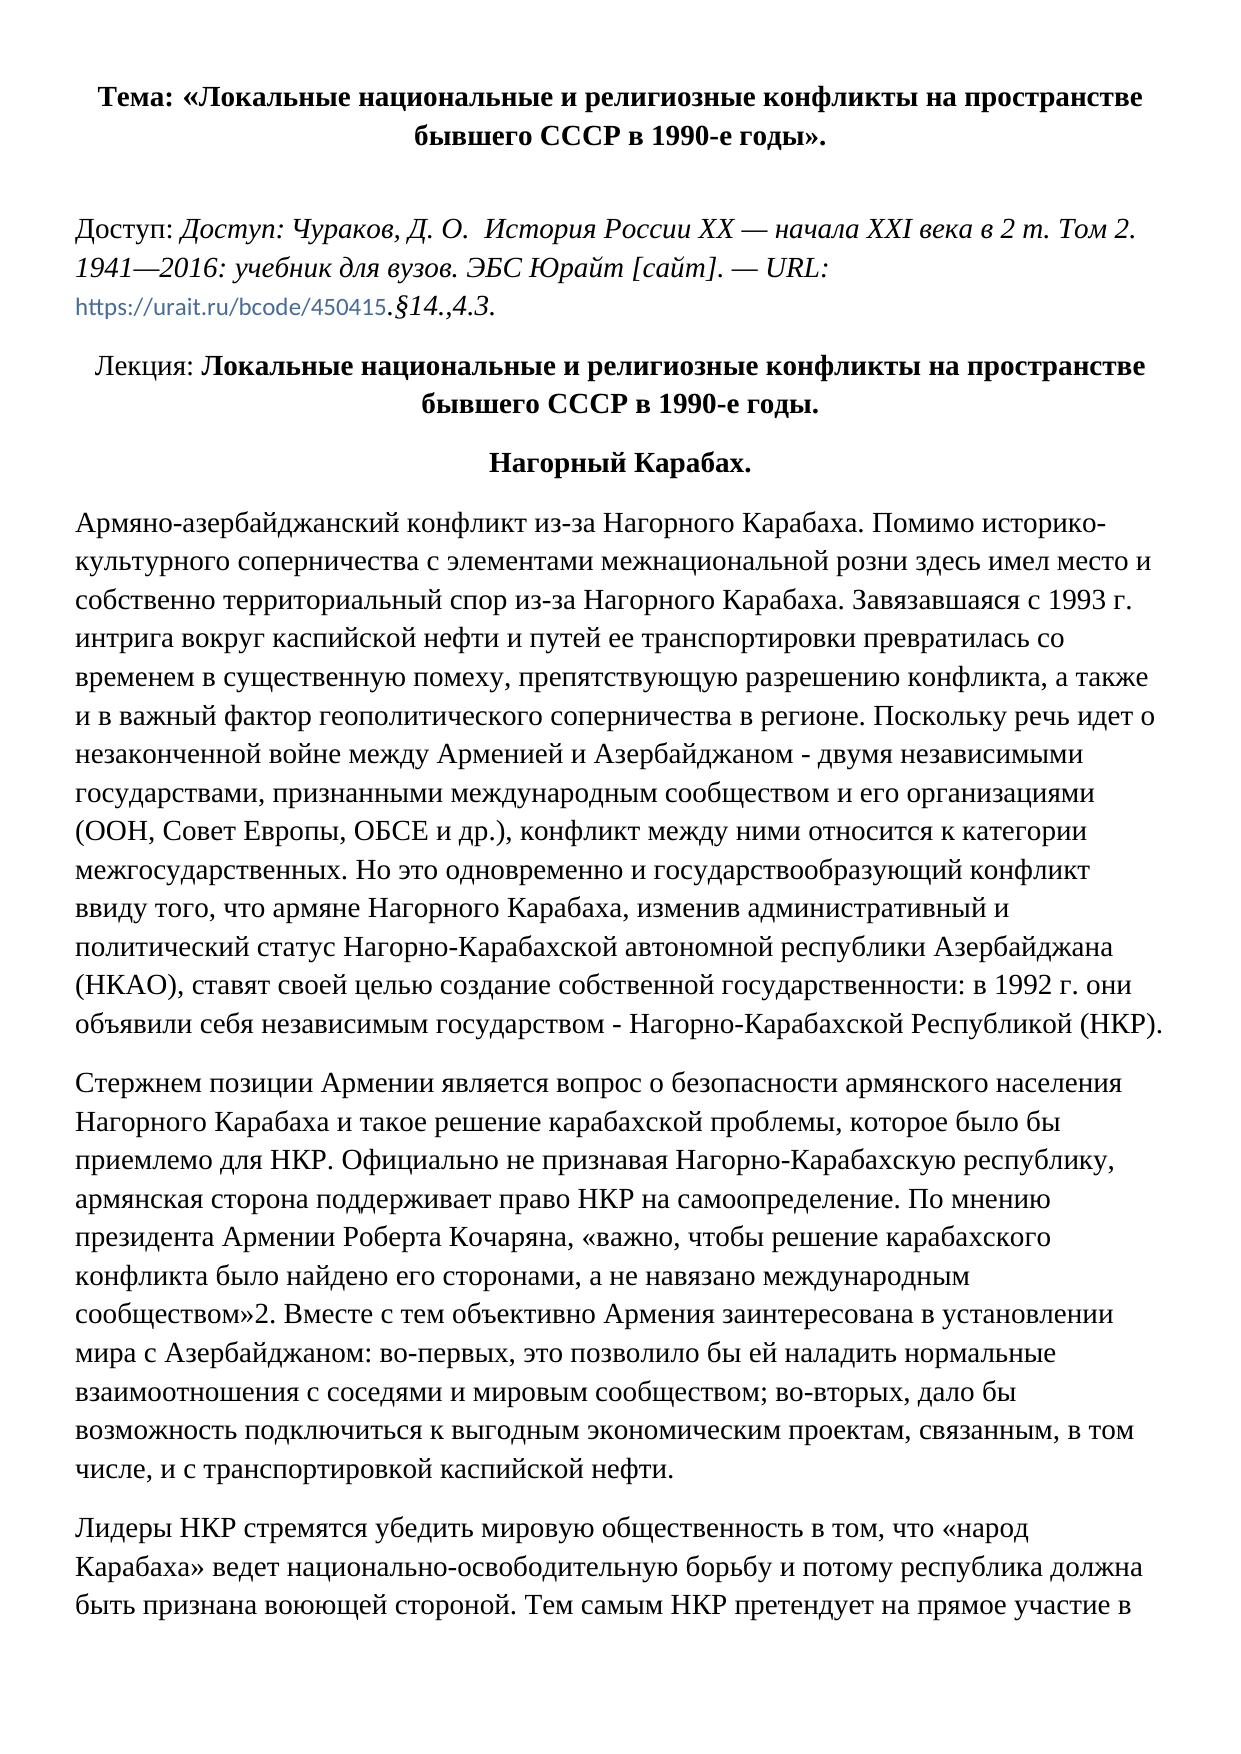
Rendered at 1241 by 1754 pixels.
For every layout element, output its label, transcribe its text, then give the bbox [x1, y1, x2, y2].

text Тема: «Локальные национальные и религиозные конфликты на пространстве бывшего СССР в 1990-е годы». [75, 75, 1165, 152]
text Доступ: Доступ: Чураков, Д. О. История России XX — начала XXI века в 2 т. Том 2. 1941—2016: учебник для вузов. ЭБС Юрайт [сайт]. — URL: https://urait.ru/bcode/450415.§14.,4.3. [75, 211, 1165, 322]
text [75, 1510, 1165, 1621]
text Стержнем позиции Армении является вопрос о безопасности армянского населения Нагорного Карабаха и такое решение карабахской проблемы, которое было бы приемлемо для НКР. Официально не признавая Нагорно-Карабахскую республику, армянская сторона поддерживает право НКР на самоопределение. По мнению президента Армении Роберта Кочаряна, «важно, чтобы решение карабахского конфликта было найдено его сторонами, а не навязано международным сообществом»2. Вместе с тем объективно Армения заинтересована в установлении мира с Азербайджаном: во-первых, это позволило бы ей наладить нормальные взаимоотношения с соседями и мировым сообществом; во-вторых, дало бы возможность подключиться к выгодным экономическим проектам, связанным, в том числе, и с транспортировкой каспийской нефти. [75, 1065, 1165, 1484]
text Лекция: Локальные национальные и религиозные конфликты на пространстве бывшего СССР в 1990-е годы. [75, 348, 1165, 420]
text Нагорный Карабах. [75, 446, 1165, 479]
text Армяно-азербайджанский конфликт из-за Нагорного Карабаха. Помимо историко-культурного соперничества с элементами межнациональной розни здесь имел место и собственно территориальный спор из-за Нагорного Карабаха. Завязавшаяся с 1993 г. интрига вокруг каспийской нефти и путей ее транспортировки превратилась со временем в существенную помеху, препятствующую разрешению конфликта, а также и в важный фактор геополитического соперничества в регионе. Поскольку речь идет о незаконченной войне между Арменией и Азербайджаном - двумя независимыми государствами, признанными международным сообществом и его организациями (ООН, Совет Европы, ОБСЕ и др.), конфликт между ними относится к категории межгосударственных. Но это одновременно и государствообразующий конфликт ввиду того, что армяне Нагорного Карабаха, изменив административный и политический статус Нагорно-Карабахской автономной республики Азербайджана (НКАО), ставят своей целью создание собственной государственности: в 1992 г. они объявили себя независимым государством - Нагорно-Карабахской Республикой (НКР). [75, 505, 1165, 1039]
